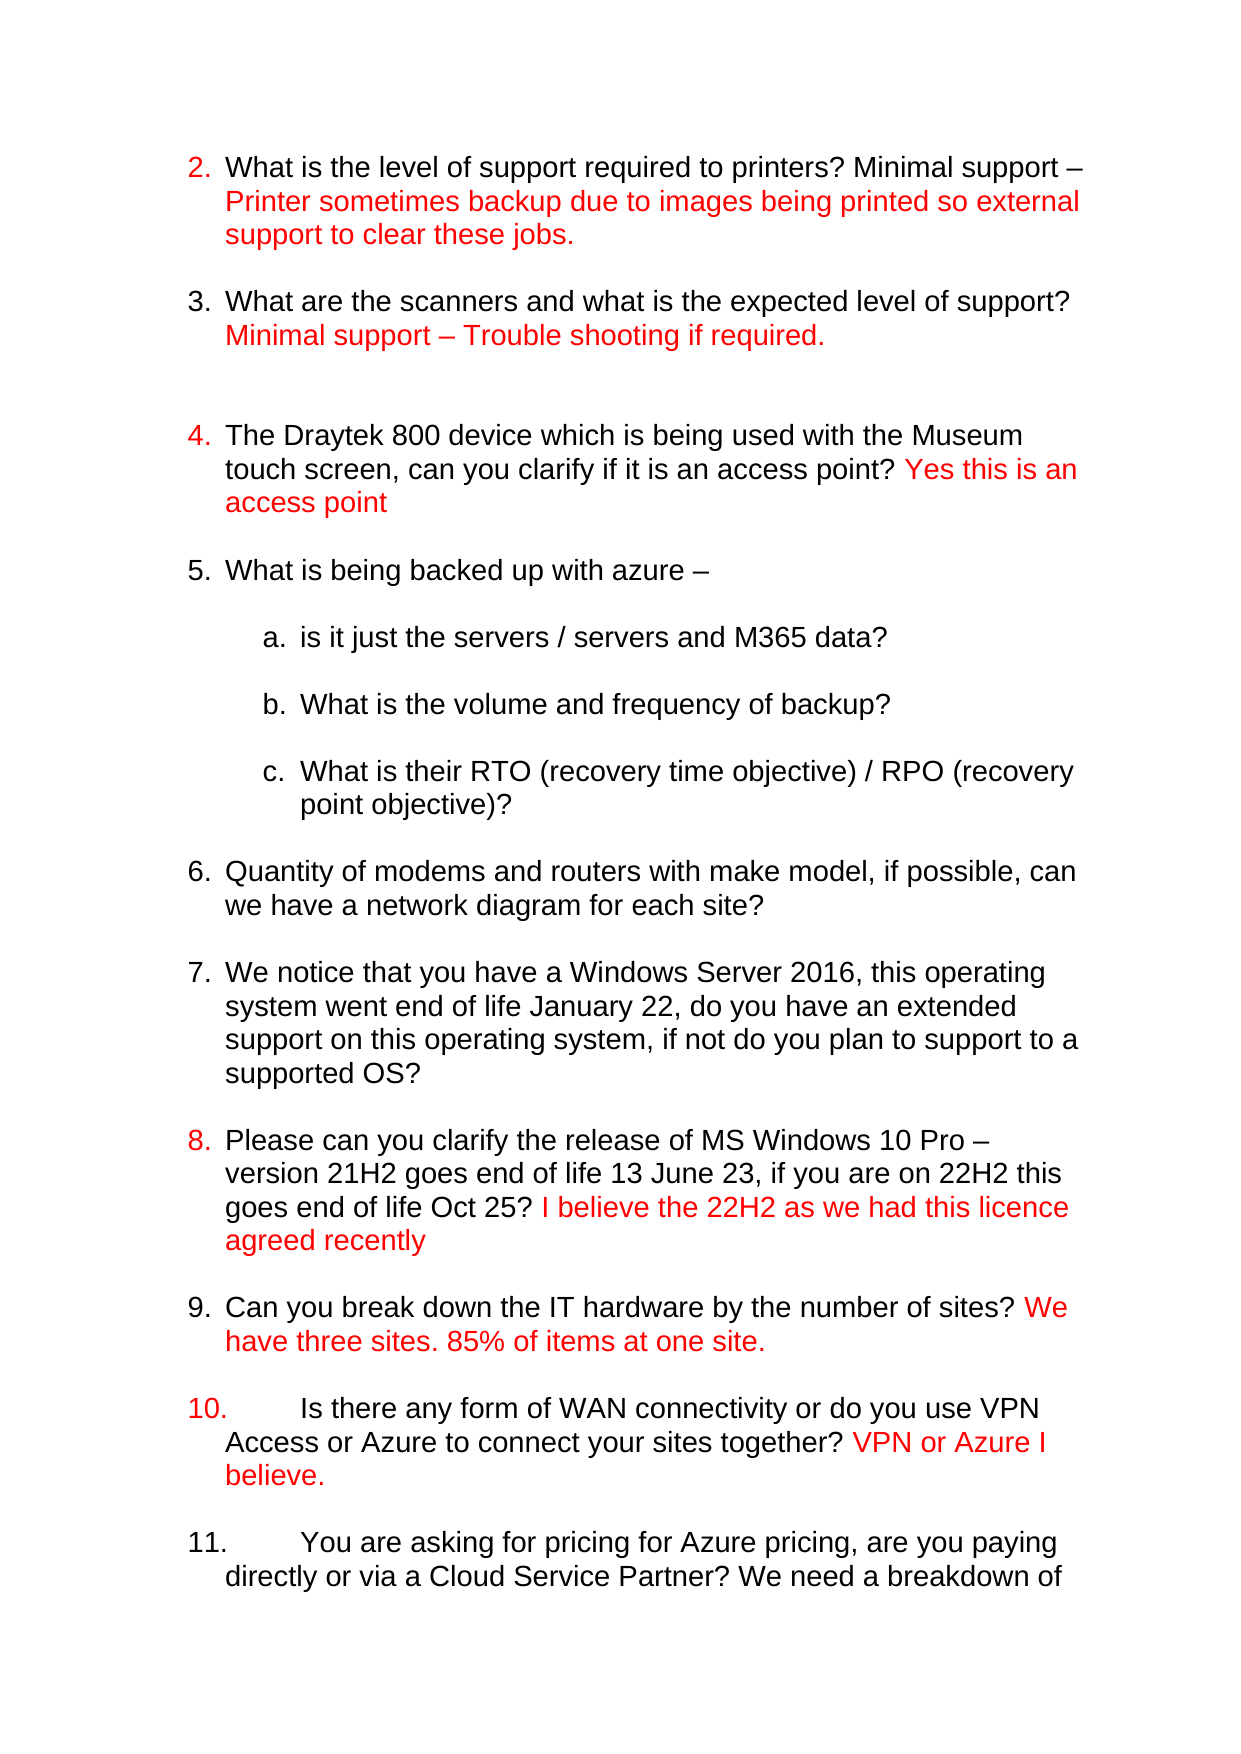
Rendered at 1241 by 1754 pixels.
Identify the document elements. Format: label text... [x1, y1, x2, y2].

list What is the level of support required to printers? Minimal support – Printer sometimes backup due to images being printed so external support to clear these jobs. [187, 150, 1090, 251]
list Can you break down the IT hardware by the number of sites? We have three sites. 85% of items at one site. [187, 1290, 1090, 1357]
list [187, 1525, 1090, 1592]
list The Draytek 800 device which is being used with the Museum touch screen, can you clarify if it is an access point? Yes this is an access point [187, 418, 1090, 519]
list Quantity of modems and routers with make model, if possible, can we have a network diagram for each site? [187, 854, 1090, 921]
list is it just the servers / servers and M365 data? [262, 619, 1090, 653]
list Is there any form of WAN connectivity or do you use VPN Access or Azure to connect your sites together? VPN or Azure I believe. [187, 1391, 1090, 1492]
list What are the scanners and what is the expected level of support? Minimal support – Trouble shooting if required. [187, 284, 1090, 351]
list What is their RTO (recovery time objective) / RPO (recovery point objective)? [262, 754, 1090, 821]
list Please can you clarify the release of MS Windows 10 Pro – version 21H2 goes end of life 13 June 23, if you are on 22H2 this goes end of life Oct 25? I believe the 22H2 as we had this licence agreed recently [187, 1123, 1090, 1257]
list What is the volume and frequency of backup? [262, 687, 1090, 720]
list We notice that you have a Windows Server 2016, this operating system went end of life January 22, do you have an extended support on this operating system, if not do you plan to support to a supported OS? [187, 955, 1090, 1089]
list What is being backed up with azure – [187, 552, 1090, 586]
